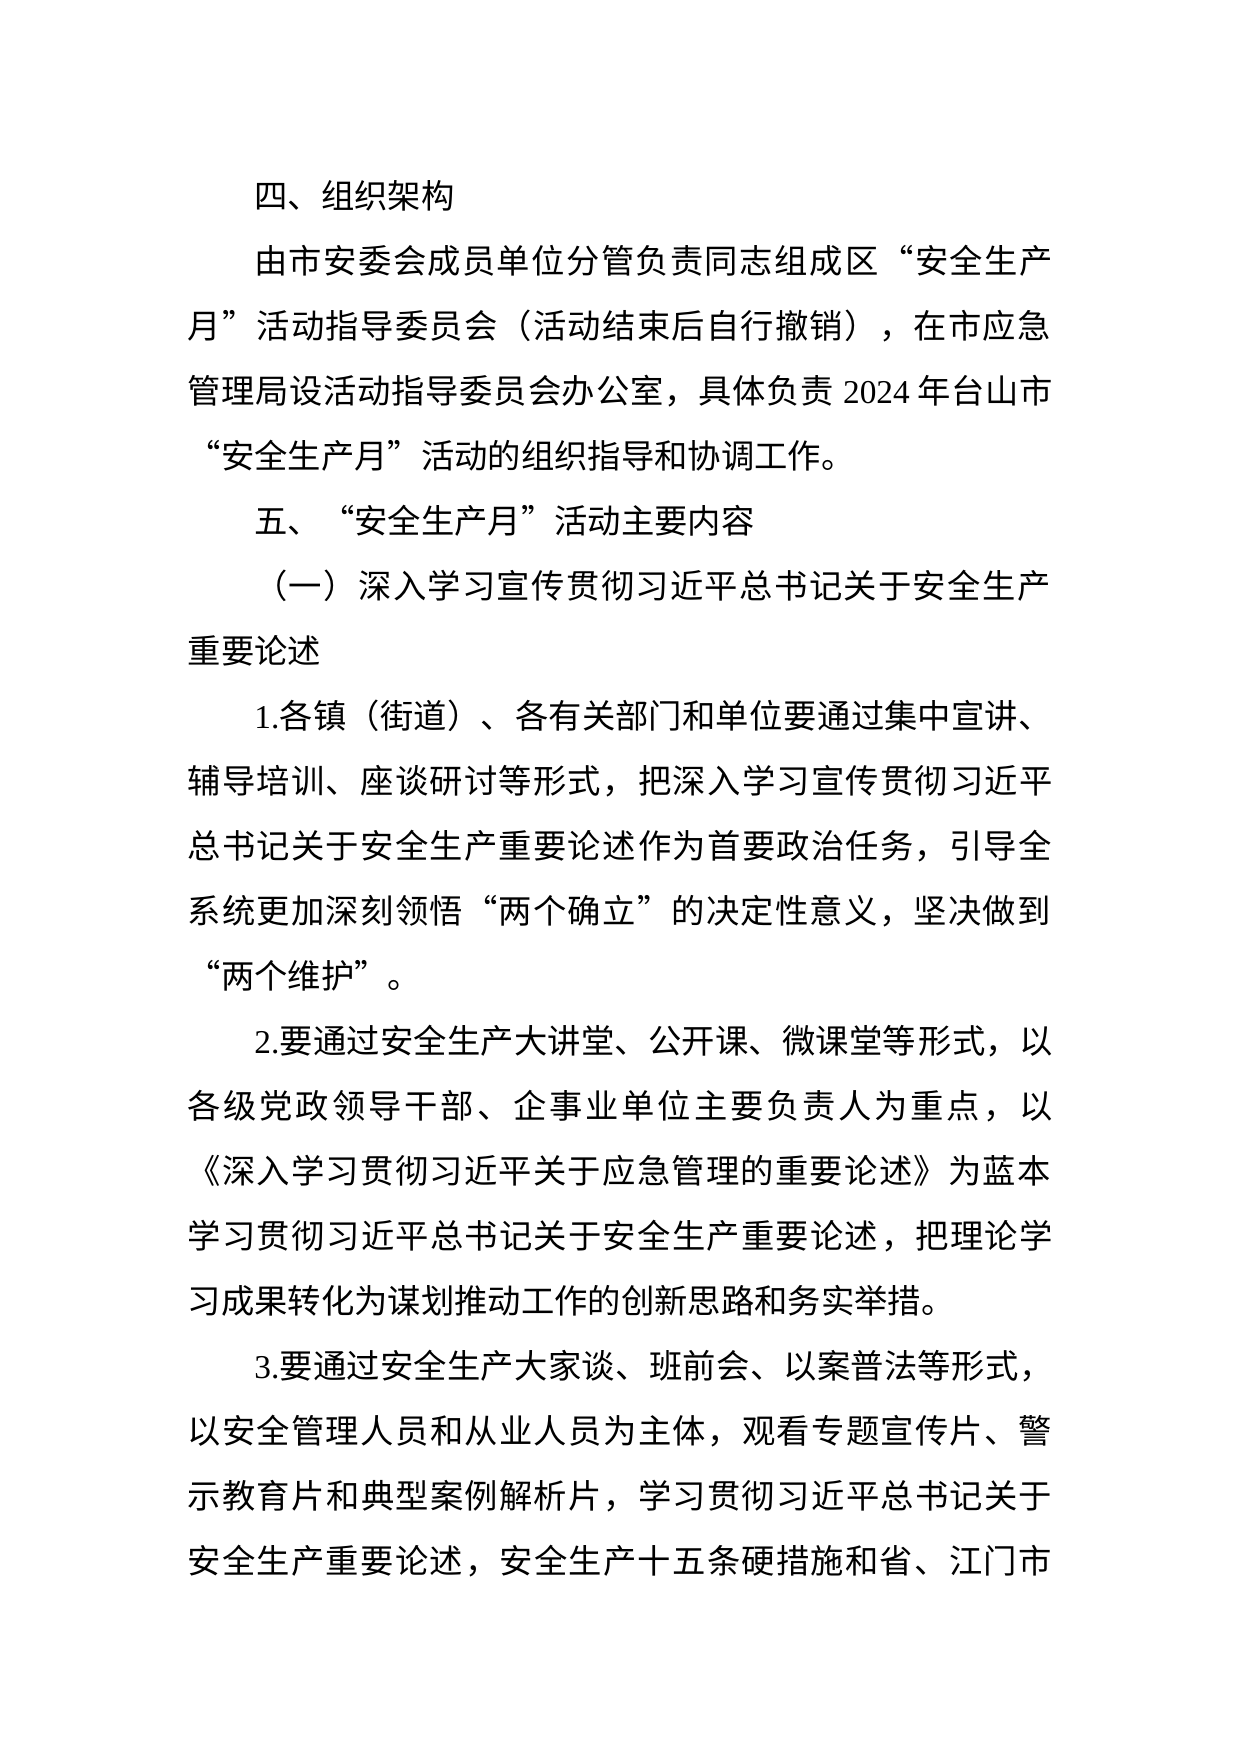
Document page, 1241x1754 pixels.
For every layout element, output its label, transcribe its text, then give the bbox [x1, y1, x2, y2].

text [187, 1332, 1053, 1592]
text 2.要通过安全生产大讲堂、公开课、微课堂等形式，以各级党政领导干部、企事业单位主要负责人为重点，以《深入学习贯彻习近平关于应急管理的重要论述》为蓝本，学习贯彻习近平总书记关于安全生产重要论述，把理论学习成果转化为谋划推动工作的创新思路和务实举措。 [187, 1007, 1053, 1332]
text 1.各镇（街道）、各有关部门和单位要通过集中宣讲、辅导培训、座谈研讨等形式，把深入学习宣传贯彻习近平总书记关于安全生产重要论述作为首要政治任务，引导全系统更加深刻领悟“两个确立”的决定性意义，坚决做到“两个维护”。 [187, 682, 1053, 1007]
text 五、“安全生产月”活动主要内容 [187, 487, 1053, 552]
text （一）深入学习宣传贯彻习近平总书记关于安全生产重要论述 [187, 552, 1053, 682]
text 四、组织架构 [187, 162, 1053, 227]
text 由市安委会成员单位分管负责同志组成区“安全生产月”活动指导委员会（活动结束后自行撤销），在市应急管理局设活动指导委员会办公室，具体负责2024年台山市“安全生产月”活动的组织指导和协调工作。 [187, 227, 1053, 487]
